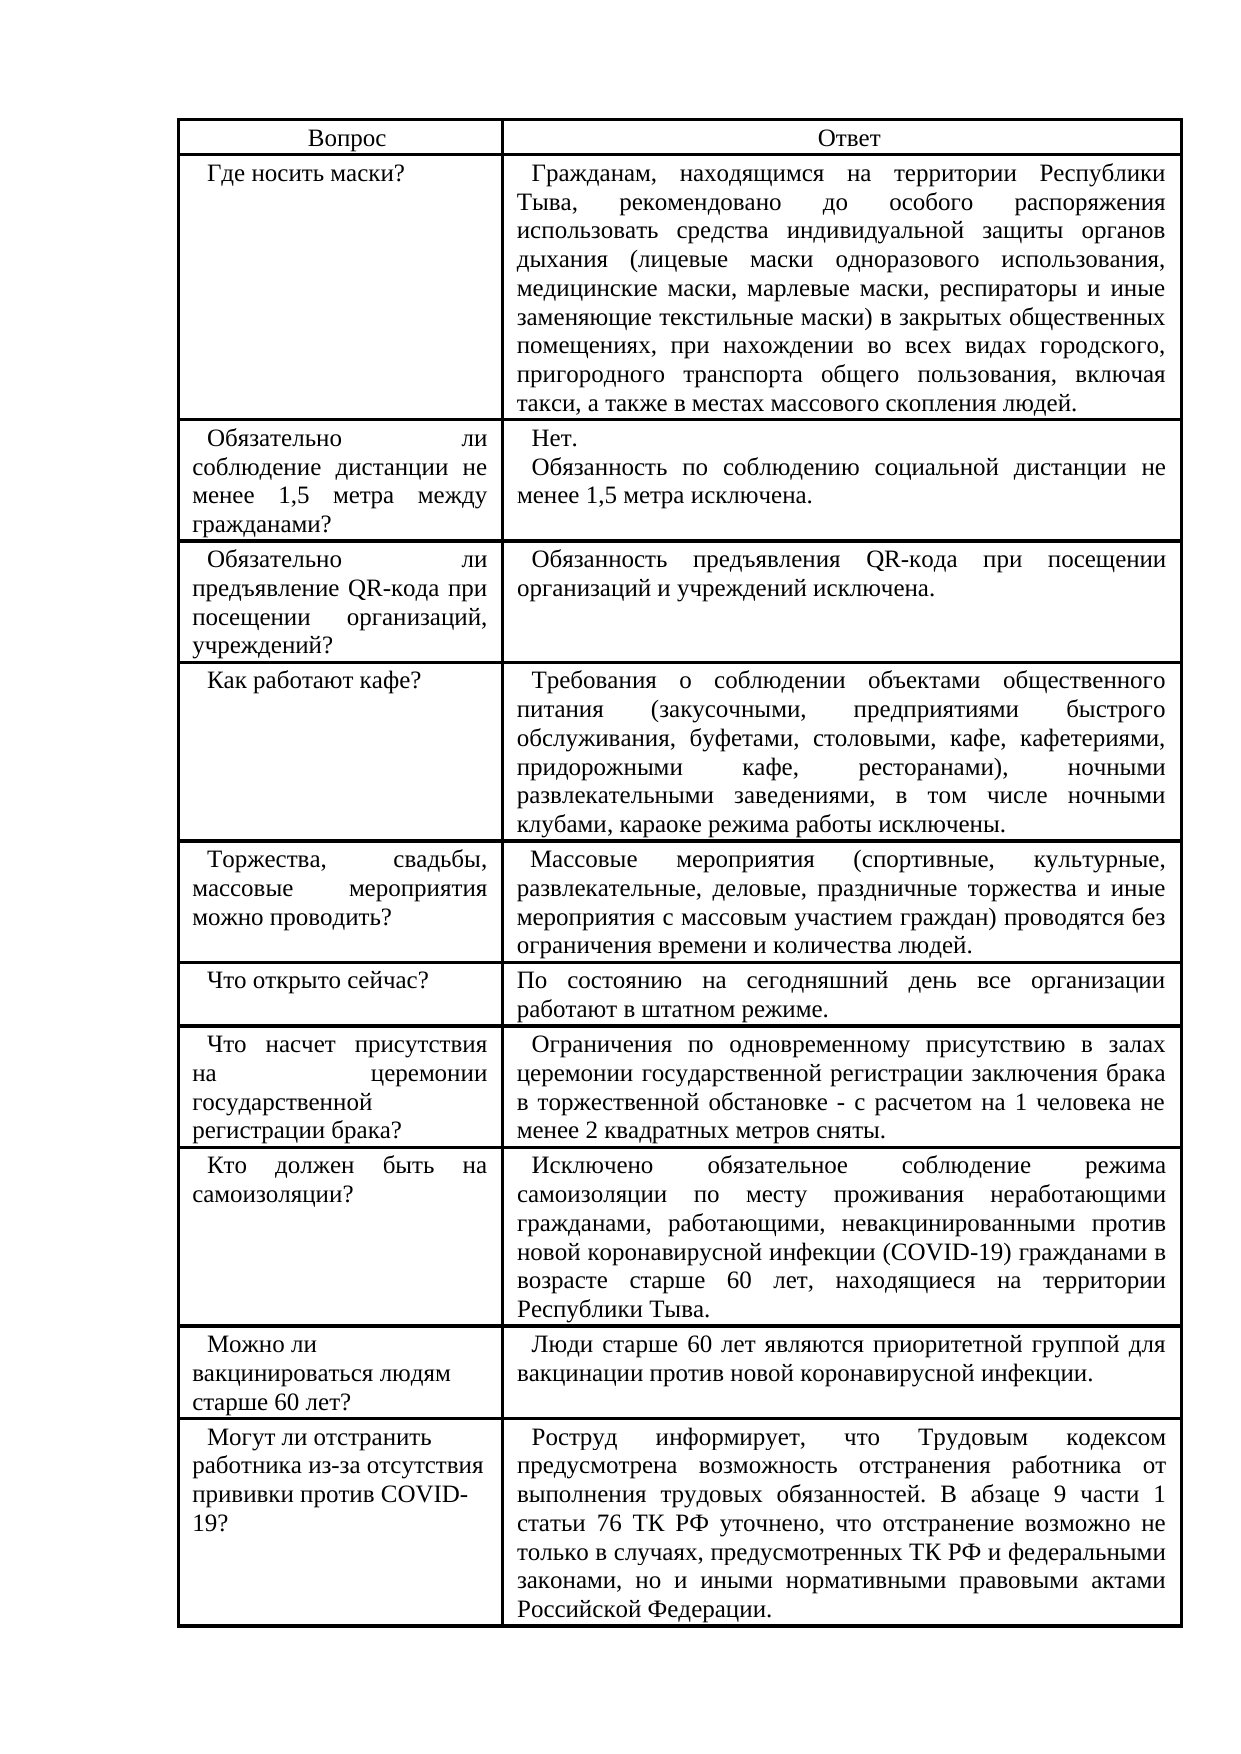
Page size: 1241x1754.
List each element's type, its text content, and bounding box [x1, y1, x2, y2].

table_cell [180, 1420, 501, 1624]
table_cell Нет. Обязанность по соблюдению социальной дистанции не менее 1,5 метра исключена. [504, 421, 1180, 539]
table_cell Обязательно ли соблюдение дистанции не менее 1,5 метра между гражданами? [180, 421, 501, 539]
table_cell Можно ли вакцинироваться людям старше 60 лет? [180, 1328, 501, 1417]
table_cell Требования о соблюдении объектами общественного питания (закусочными, предприятиями быстрого обслуживания, буфетами, столовыми, кафе, кафетериями, придорожными кафе, ресторанами), ночными развлекательными заведениями, в том числе ночными клубами, караоке режима работы исключены. [504, 664, 1180, 839]
table_cell Торжества, свадьбы, массовые мероприятия можно проводить? [180, 843, 501, 961]
table_cell Обязанность предъявления QR-кода при посещении организаций и учреждений исключена. [504, 543, 1180, 661]
table_cell Обязательно ли предъявление QR-кода при посещении организаций, учреждений? [180, 543, 501, 661]
table_cell По состоянию на сегодняшний день все организации работают в штатном режиме. [504, 964, 1180, 1024]
table_cell Где носить маски? [180, 156, 501, 418]
table_cell Люди старше 60 лет являются приоритетной группой для вакцинации против новой коронавирусной инфекции. [504, 1328, 1180, 1417]
table_cell Гражданам, находящимся на территории Республики Тыва, рекомендовано до особого распоряжения использовать средства индивидуальной защиты органов дыхания (лицевые маски одноразового использования, медицинские маски, марлевые маски, респираторы и иные заменяющие текстильные маски) в закрытых общественных помещениях, при нахождении во всех видах городского, пригородного транспорта общего пользования, включая такси, а также в местах массового скопления людей. [504, 156, 1180, 418]
table_cell Массовые мероприятия (спортивные, культурные, развлекательные, деловые, праздничные торжества и иные мероприятия с массовым участием граждан) проводятся без ограничения времени и количества людей. [504, 843, 1180, 961]
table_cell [504, 1420, 1180, 1624]
table_cell Исключено обязательное соблюдение режима самоизоляции по месту проживания неработающими гражданами, работающими, невакцинированными против новой коронавирусной инфекции (COVID-19) гражданами в возрасте старше 60 лет, находящиеся на территории Республики Тыва. [504, 1149, 1180, 1324]
table_header Ответ [504, 121, 1180, 153]
table_cell Что открыто сейчас? [180, 964, 501, 1024]
table_cell Как работают кафе? [180, 664, 501, 839]
table_header Вопрос [180, 121, 501, 153]
table_cell Ограничения по одновременному присутствию в залах церемонии государственной регистрации заключения брака в торжественной обстановке - с расчетом на 1 человека не менее 2 квадратных метров сняты. [504, 1028, 1180, 1146]
table_cell Что насчет присутствия на церемонии государственной регистрации брака? [180, 1028, 501, 1146]
table_cell Кто должен быть на самоизоляции? [180, 1149, 501, 1324]
